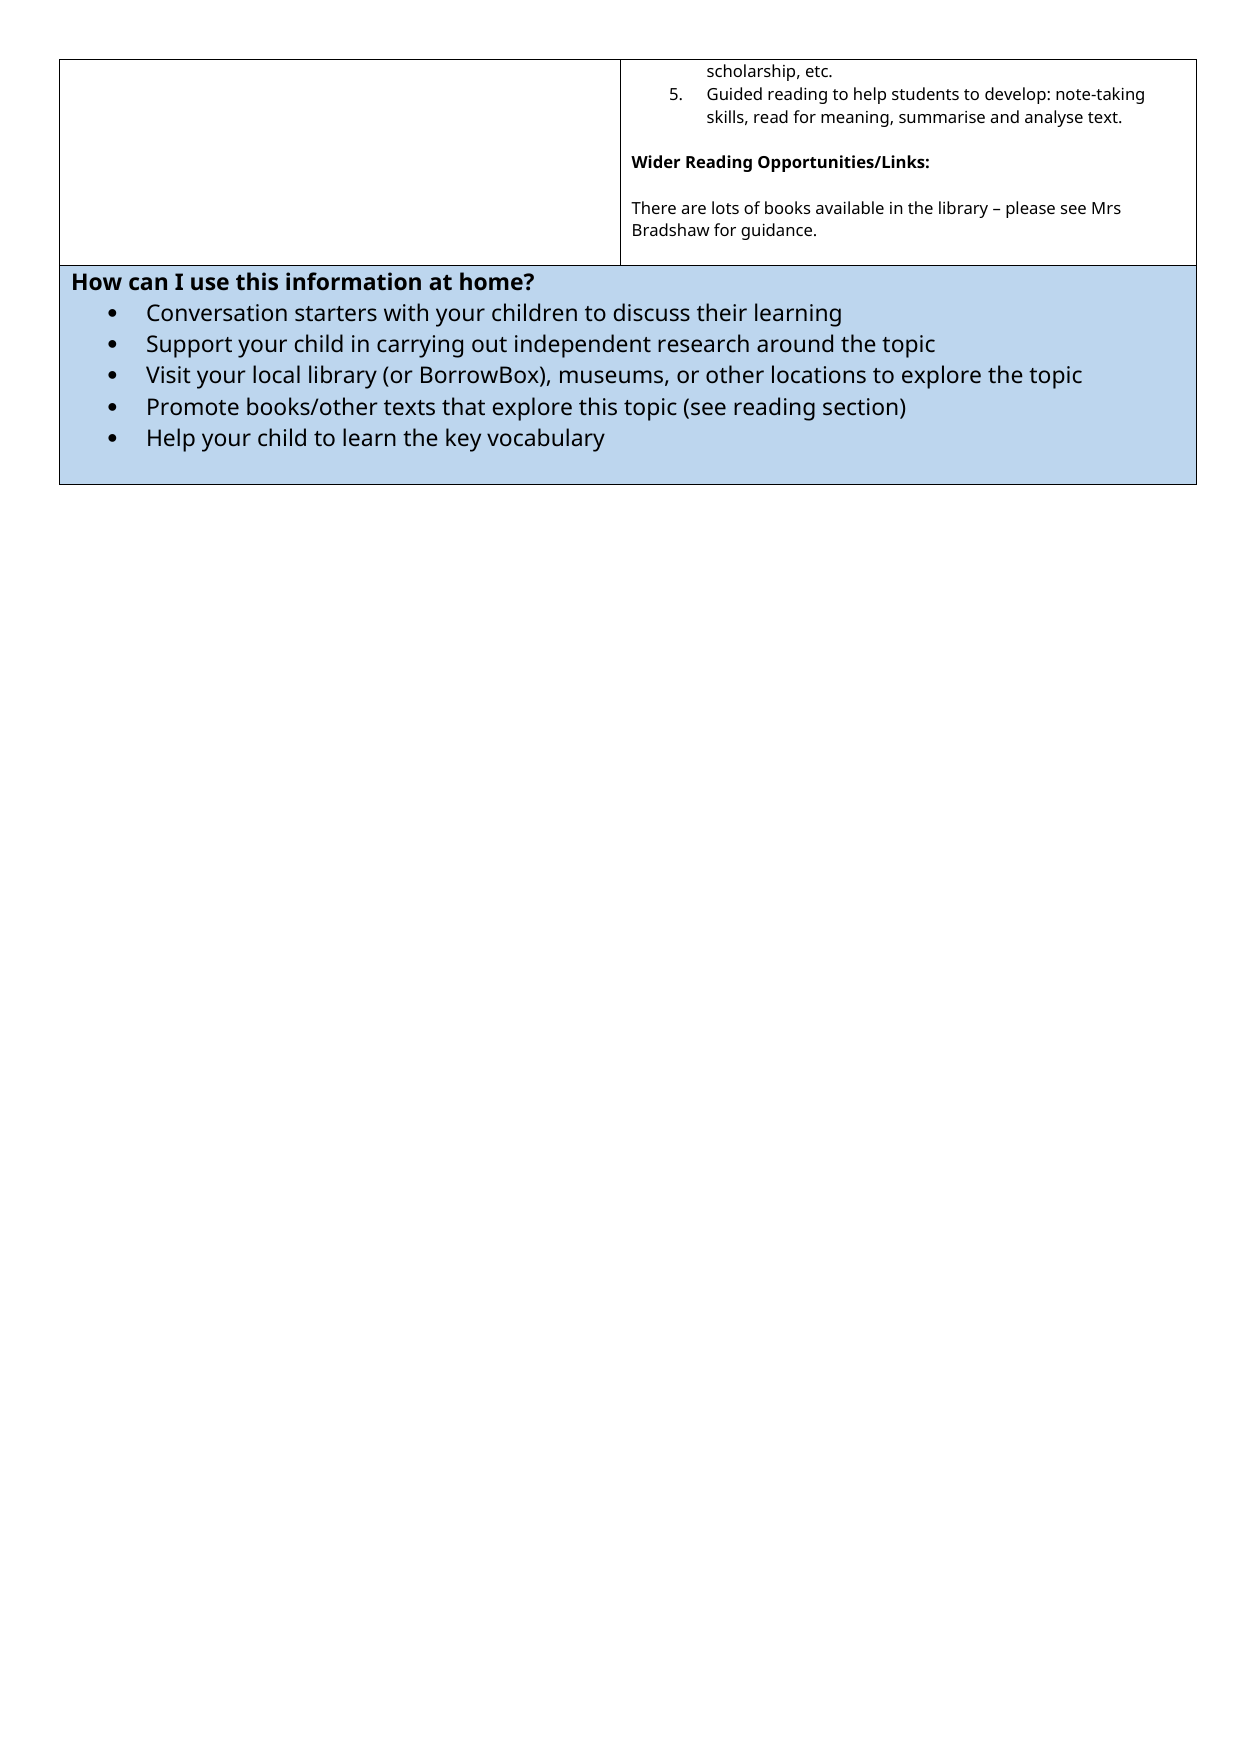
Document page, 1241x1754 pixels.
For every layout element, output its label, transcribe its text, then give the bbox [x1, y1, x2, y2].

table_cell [60, 60, 620, 264]
table_cell How can I use this information at home? Conversation starters with your children to discuss their learning Support your child in carrying out independent research around the topic Visit your local library (or BorrowBox), museums, or other locations to explore the topic Promote books/other texts that explore this topic (see reading section) Help your child to learn the key vocabulary [60, 266, 1196, 484]
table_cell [621, 60, 1196, 264]
